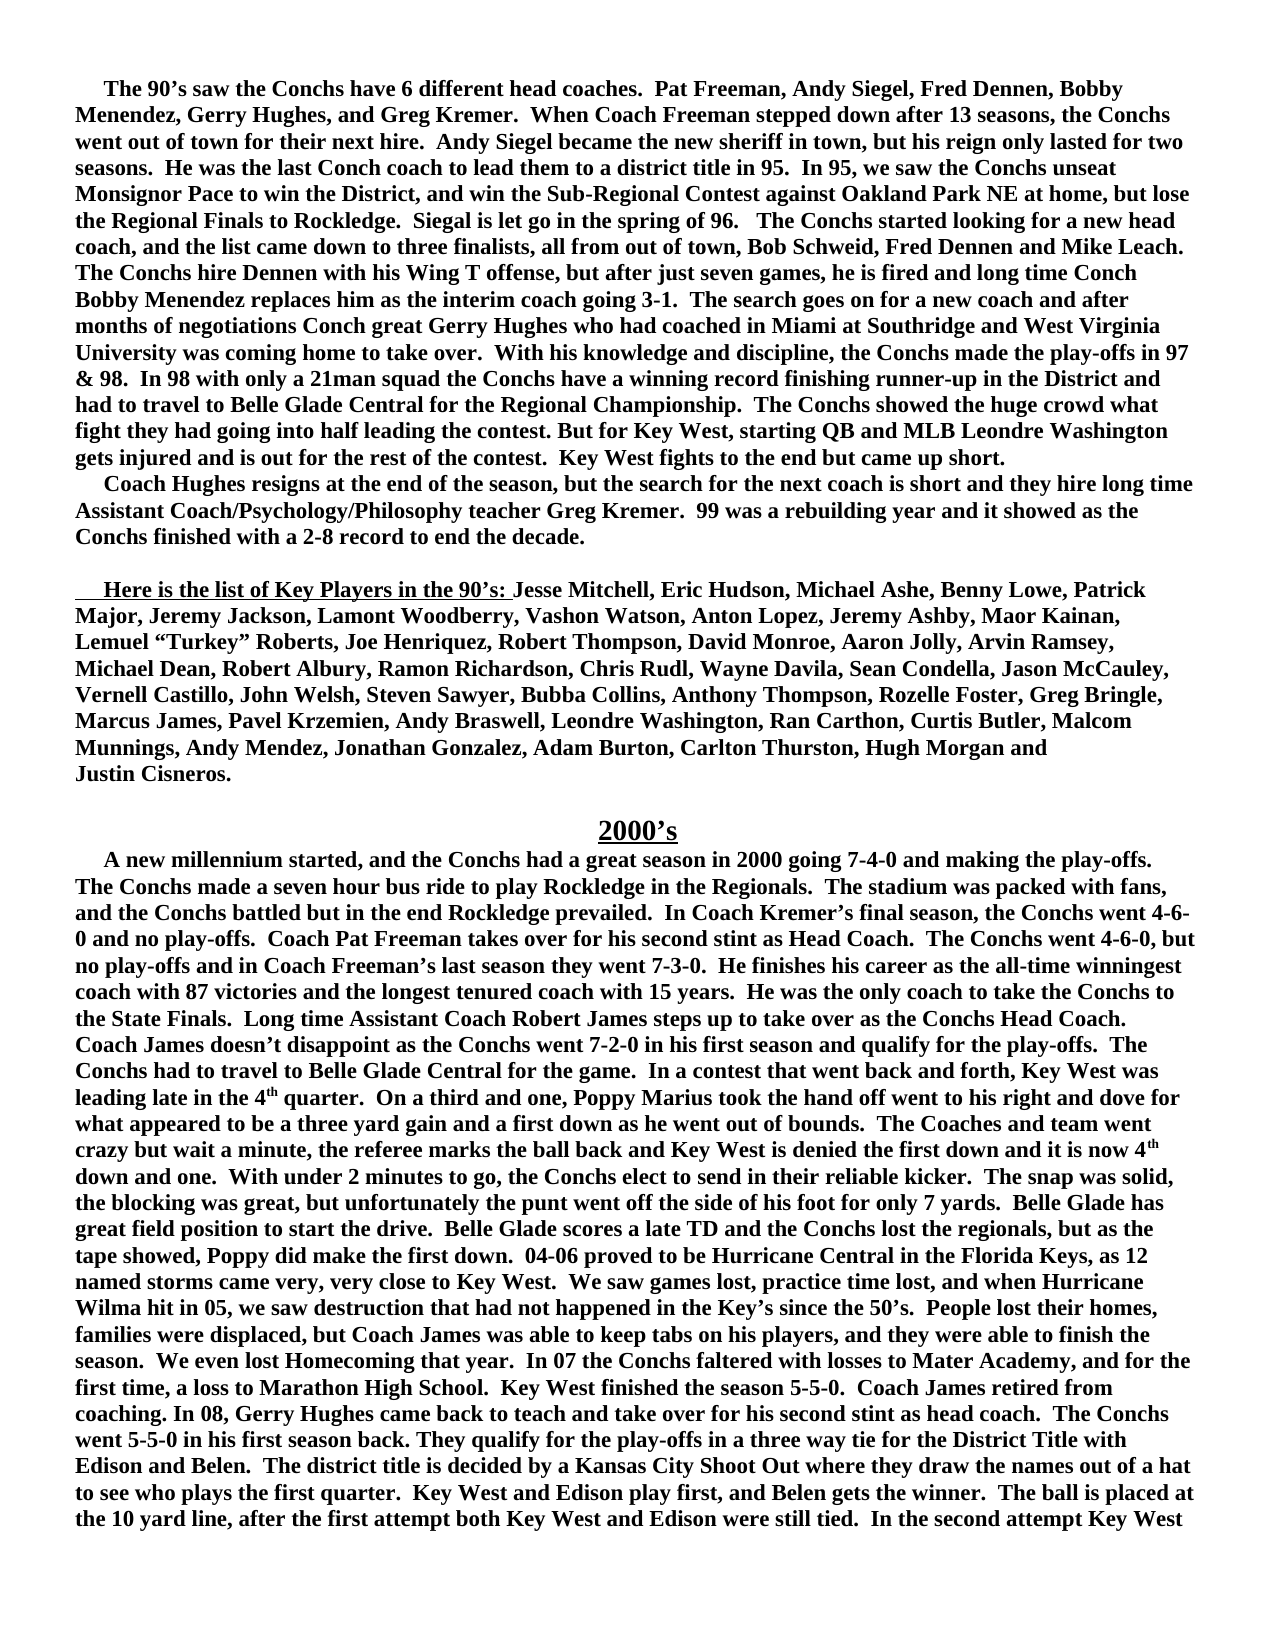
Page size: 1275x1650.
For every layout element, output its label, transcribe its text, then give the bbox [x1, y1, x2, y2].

text The 90’s saw the Conchs have 6 different head coaches. Pat Freeman, Andy Siegel, Fred Dennen, Bobby Menendez, Gerry Hughes, and Greg Kremer. When Coach Freeman stepped down after 13 seasons, the Conchs went out of town for their next hire. Andy Siegel became the new sheriff in town, but his reign only lasted for two seasons. He was the last Conch coach to lead them to a district title in 95. In 95, we saw the Conchs unseat Monsignor Pace to win the District, and win the Sub-Regional Contest against Oakland Park NE at home, but lose the Regional Finals to Rockledge. Siegal is let go in the spring of 96. The Conchs started looking for a new head coach, and the list came down to three finalists, all from out of town, Bob Schweid, Fred Dennen and Mike Leach. The Conchs hire Dennen with his Wing T offense, but after just seven games, he is fired and long time Conch Bobby Menendez replaces him as the interim coach going 3-1. The search goes on for a new coach and after months of negotiations Conch great Gerry Hughes who had coached in Miami at Southridge and West Virginia University was coming home to take over. With his knowledge and discipline, the Conchs made the play-offs in 97 & 98. In 98 with only a 21man squad the Conchs have a winning record finishing runner-up in the District and had to travel to Belle Glade Central for the Regional Championship. The Conchs showed the huge crowd what fight they had going into half leading the contest. But for Key West, starting QB and MLB Leondre Washington gets injured and is out for the rest of the contest. Key West fights to the end but came up short. [75, 75, 1200, 470]
text Michael Dean, Robert Albury, Ramon Richardson, Chris Rudl, Wayne Davila, Sean Condella, Jason McCauley, Vernell Castillo, John Welsh, Steven Sawyer, Bubba Collins, Anthony Thompson, Rozelle Foster, Greg Bringle, Marcus James, Pavel Krzemien, Andy Braswell, Leondre Washington, Ran Carthon, Curtis Butler, Malcom Munnings, Andy Mendez, Jonathan Gonzalez, Adam Burton, Carlton Thurston, Hugh Morgan and [75, 655, 1200, 760]
text Coach Hughes resigns at the end of the season, but the search for the next coach is short and they hire long time Assistant Coach/Psychology/Philosophy teacher Greg Kremer. 99 was a rebuilding year and it showed as the Conchs finished with a 2-8 record to end the decade. [75, 470, 1200, 549]
text Lemuel “Turkey” Roberts, Joe Henriquez, Robert Thompson, David Monroe, Aaron Jolly, Arvin Ramsey, [75, 628, 1200, 655]
text Here is the list of Key Players in the 90’s: Jesse Mitchell, Eric Hudson, Michael Ashe, Benny Lowe, Patrick Major, Jeremy Jackson, Lamont Woodberry, Vashon Watson, Anton Lopez, Jeremy Ashby, Maor Kainan, [75, 576, 1200, 628]
text Justin Cisneros. [75, 760, 1200, 787]
text 2000’s [75, 813, 1200, 846]
